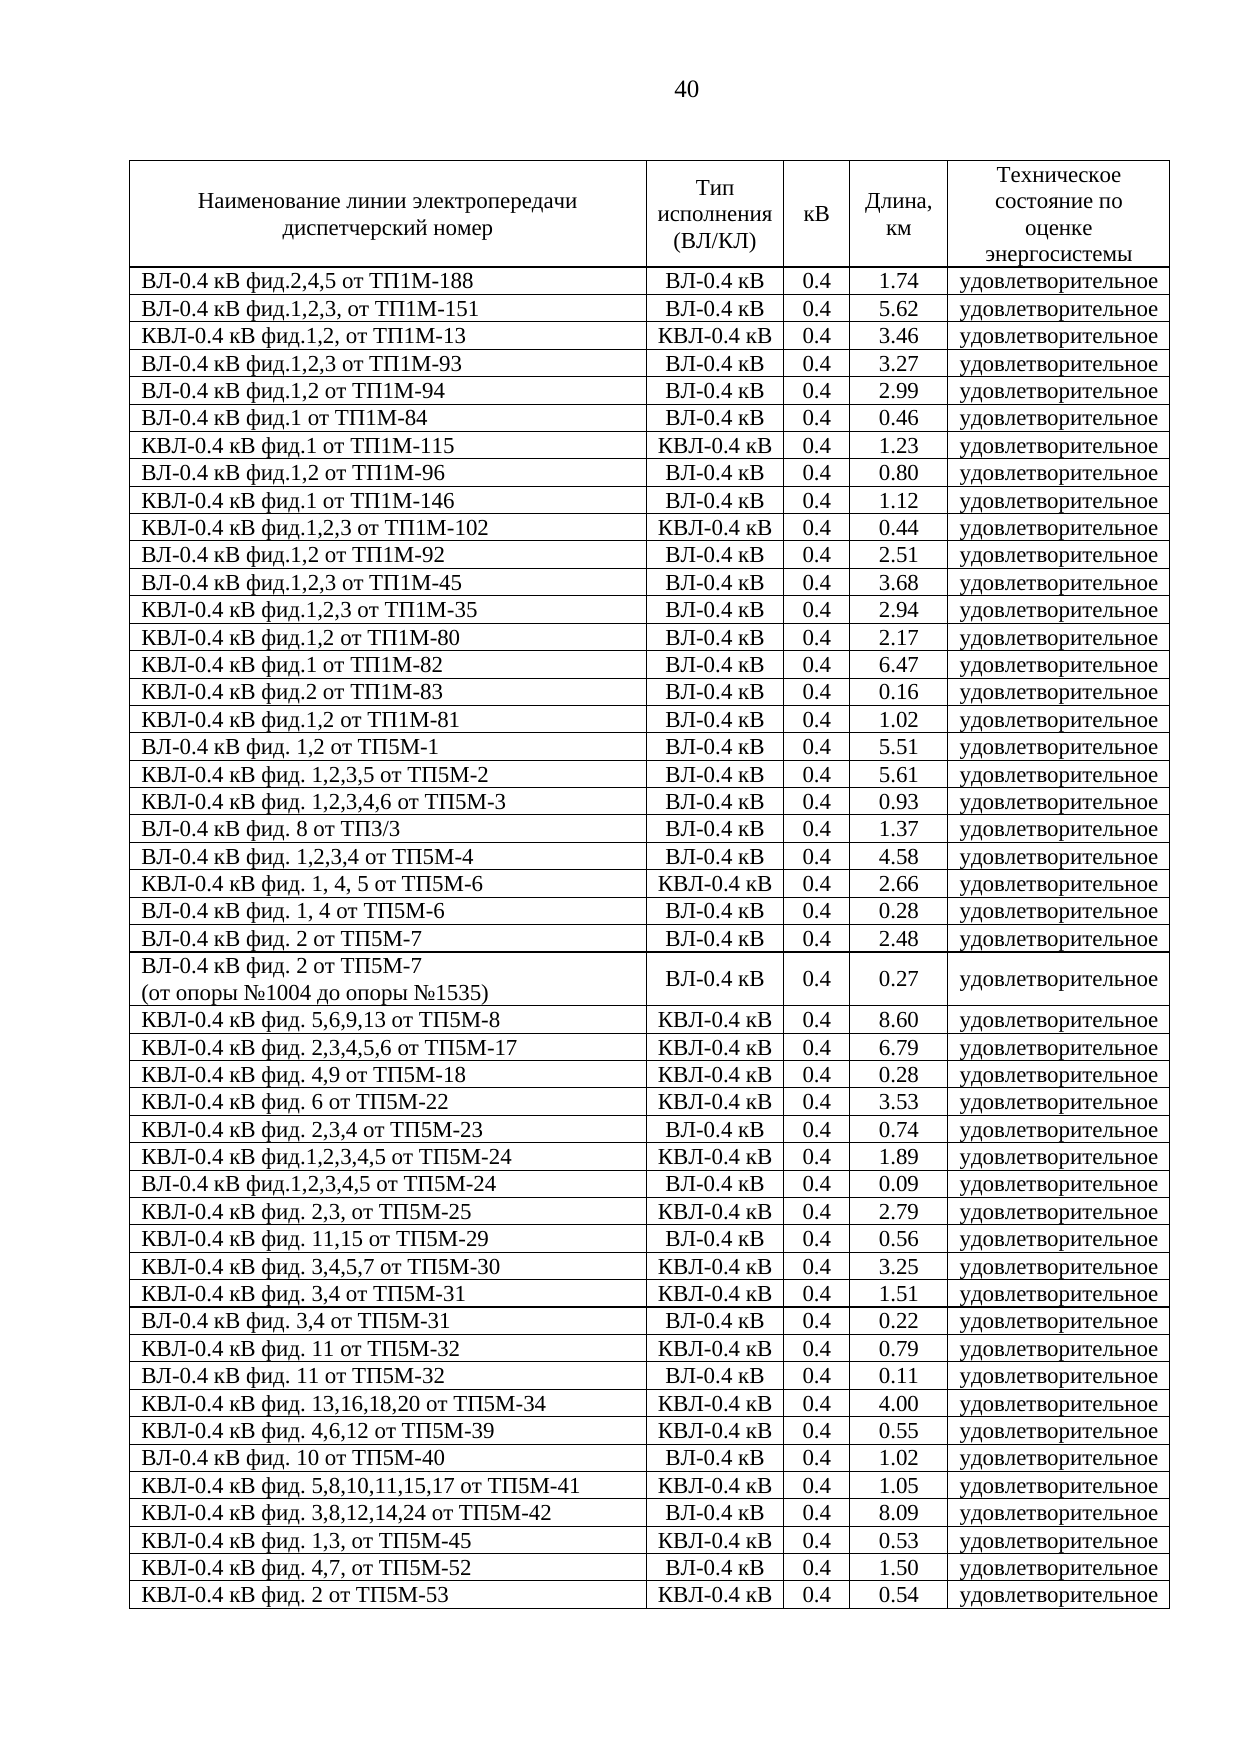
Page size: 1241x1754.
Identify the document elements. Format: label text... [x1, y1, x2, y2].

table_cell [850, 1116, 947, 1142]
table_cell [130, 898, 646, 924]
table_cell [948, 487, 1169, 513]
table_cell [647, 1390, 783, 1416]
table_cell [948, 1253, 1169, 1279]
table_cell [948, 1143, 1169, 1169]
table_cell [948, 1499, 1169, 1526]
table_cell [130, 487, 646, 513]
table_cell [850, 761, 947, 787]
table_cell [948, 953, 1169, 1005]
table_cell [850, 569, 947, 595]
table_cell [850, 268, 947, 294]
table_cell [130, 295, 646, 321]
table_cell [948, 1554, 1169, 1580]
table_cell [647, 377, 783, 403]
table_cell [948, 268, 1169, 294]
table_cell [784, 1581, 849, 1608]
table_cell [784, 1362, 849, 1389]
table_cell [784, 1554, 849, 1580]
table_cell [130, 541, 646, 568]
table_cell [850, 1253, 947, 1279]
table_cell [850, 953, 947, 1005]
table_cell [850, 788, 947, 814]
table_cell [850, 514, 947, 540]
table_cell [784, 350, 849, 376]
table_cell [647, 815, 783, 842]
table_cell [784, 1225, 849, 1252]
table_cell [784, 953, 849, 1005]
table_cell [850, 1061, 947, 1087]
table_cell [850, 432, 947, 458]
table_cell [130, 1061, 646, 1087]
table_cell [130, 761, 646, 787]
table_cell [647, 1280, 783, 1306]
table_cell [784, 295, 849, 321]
table_header кВ [784, 161, 849, 266]
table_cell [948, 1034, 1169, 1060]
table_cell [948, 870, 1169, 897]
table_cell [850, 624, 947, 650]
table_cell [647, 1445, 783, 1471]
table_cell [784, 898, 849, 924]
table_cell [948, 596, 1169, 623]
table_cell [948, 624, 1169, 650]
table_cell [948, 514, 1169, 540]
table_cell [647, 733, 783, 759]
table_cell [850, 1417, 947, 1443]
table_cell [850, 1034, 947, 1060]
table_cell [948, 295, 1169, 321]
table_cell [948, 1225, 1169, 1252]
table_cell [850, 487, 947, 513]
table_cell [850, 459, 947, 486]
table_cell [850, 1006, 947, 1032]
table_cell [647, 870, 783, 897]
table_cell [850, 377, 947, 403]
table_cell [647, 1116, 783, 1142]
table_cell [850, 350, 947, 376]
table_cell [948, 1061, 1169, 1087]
table_header Техническое состояние по оценке энергосистемы [948, 161, 1169, 266]
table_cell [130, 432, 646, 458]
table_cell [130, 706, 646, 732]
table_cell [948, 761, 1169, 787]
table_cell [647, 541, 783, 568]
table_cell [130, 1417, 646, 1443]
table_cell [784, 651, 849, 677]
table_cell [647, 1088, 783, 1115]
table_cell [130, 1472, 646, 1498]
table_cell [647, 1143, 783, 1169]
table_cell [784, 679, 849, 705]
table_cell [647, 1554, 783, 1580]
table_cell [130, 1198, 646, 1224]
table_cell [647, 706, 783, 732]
table_header Наименование линии электропередачи диспетчерский номер [130, 161, 646, 266]
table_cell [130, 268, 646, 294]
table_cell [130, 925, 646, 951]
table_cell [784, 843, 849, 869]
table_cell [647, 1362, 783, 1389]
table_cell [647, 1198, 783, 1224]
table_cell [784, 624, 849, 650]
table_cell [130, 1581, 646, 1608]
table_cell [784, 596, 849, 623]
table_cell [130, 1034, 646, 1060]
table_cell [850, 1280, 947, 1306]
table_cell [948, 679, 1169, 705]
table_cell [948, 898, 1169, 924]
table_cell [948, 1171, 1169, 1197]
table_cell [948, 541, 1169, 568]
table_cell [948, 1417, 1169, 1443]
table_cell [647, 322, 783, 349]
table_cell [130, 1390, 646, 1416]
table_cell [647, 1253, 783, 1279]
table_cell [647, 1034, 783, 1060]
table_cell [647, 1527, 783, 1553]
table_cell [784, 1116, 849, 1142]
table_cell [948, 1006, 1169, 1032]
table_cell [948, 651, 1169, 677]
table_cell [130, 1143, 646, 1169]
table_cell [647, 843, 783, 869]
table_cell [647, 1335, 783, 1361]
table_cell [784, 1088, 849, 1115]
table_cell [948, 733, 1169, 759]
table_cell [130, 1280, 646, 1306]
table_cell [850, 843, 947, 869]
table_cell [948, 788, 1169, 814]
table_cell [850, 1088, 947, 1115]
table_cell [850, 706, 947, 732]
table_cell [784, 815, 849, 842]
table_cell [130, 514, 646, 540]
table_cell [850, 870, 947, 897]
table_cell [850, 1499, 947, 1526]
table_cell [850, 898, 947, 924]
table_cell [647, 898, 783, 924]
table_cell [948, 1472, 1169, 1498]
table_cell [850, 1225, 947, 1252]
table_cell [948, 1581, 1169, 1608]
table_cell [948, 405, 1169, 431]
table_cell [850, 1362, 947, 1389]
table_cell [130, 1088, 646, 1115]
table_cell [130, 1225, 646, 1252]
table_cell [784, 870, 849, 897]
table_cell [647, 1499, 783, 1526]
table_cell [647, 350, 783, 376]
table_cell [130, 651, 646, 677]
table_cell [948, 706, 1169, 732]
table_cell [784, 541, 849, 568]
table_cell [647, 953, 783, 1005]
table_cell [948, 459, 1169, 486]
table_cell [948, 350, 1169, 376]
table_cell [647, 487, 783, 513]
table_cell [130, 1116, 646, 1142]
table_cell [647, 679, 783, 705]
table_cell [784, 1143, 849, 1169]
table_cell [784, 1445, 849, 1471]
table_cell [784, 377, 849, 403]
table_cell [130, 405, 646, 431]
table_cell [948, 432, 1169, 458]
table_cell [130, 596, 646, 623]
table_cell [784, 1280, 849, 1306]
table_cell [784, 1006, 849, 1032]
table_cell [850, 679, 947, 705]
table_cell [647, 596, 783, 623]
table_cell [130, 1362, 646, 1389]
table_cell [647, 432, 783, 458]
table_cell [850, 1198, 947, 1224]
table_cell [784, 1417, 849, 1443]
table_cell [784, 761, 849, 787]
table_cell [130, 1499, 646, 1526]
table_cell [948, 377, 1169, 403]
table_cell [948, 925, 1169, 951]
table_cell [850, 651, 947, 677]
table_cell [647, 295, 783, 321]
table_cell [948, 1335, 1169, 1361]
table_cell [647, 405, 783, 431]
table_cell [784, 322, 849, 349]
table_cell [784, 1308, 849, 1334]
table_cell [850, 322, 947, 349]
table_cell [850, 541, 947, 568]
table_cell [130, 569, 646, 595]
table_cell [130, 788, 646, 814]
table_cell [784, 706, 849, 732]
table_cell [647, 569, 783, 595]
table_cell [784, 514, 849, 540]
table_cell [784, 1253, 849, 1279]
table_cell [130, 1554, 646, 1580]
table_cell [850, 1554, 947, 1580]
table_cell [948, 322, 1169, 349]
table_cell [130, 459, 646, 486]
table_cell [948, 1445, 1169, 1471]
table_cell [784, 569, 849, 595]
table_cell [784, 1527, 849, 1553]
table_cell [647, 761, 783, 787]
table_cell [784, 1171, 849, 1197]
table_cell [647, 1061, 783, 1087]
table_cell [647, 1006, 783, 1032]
table_header Длина, км [850, 161, 947, 266]
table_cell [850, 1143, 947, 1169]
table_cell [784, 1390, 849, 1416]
table_header Тип исполнения (ВЛ/КЛ) [647, 161, 783, 266]
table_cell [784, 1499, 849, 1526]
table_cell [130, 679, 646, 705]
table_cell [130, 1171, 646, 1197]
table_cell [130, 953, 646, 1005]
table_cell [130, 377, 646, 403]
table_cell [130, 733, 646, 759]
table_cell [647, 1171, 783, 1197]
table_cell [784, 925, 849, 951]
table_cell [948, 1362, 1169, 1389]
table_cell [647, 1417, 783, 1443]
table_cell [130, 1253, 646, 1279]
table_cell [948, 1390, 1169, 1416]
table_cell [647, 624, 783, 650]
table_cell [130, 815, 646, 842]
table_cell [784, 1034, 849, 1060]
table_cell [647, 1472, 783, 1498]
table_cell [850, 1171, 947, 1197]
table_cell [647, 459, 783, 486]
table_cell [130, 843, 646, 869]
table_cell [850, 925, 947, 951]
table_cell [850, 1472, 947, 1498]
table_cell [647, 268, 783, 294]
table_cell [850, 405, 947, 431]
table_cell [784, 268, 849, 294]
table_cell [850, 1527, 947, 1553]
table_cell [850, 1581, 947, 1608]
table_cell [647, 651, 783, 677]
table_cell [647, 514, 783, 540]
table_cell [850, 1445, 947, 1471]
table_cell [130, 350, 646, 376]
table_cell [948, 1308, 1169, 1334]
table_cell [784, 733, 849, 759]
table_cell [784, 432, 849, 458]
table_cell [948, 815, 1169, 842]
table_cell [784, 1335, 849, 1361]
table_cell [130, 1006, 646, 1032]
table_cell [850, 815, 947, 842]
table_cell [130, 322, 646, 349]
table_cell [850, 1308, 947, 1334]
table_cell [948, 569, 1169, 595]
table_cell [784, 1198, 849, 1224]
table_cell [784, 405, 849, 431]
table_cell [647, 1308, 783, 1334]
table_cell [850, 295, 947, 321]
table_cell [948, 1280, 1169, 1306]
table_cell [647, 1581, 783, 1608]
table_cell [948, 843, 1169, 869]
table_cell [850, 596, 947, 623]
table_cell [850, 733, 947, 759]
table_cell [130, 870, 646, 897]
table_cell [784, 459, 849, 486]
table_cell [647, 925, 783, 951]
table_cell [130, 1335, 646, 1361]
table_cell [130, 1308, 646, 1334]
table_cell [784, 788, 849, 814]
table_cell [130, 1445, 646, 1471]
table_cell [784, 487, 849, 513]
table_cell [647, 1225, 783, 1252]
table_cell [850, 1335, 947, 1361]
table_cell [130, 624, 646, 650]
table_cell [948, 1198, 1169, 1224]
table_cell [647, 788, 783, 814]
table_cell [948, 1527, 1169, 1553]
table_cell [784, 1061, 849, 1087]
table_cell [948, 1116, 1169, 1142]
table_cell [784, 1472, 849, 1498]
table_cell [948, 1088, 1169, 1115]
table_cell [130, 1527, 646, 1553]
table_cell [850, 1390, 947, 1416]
